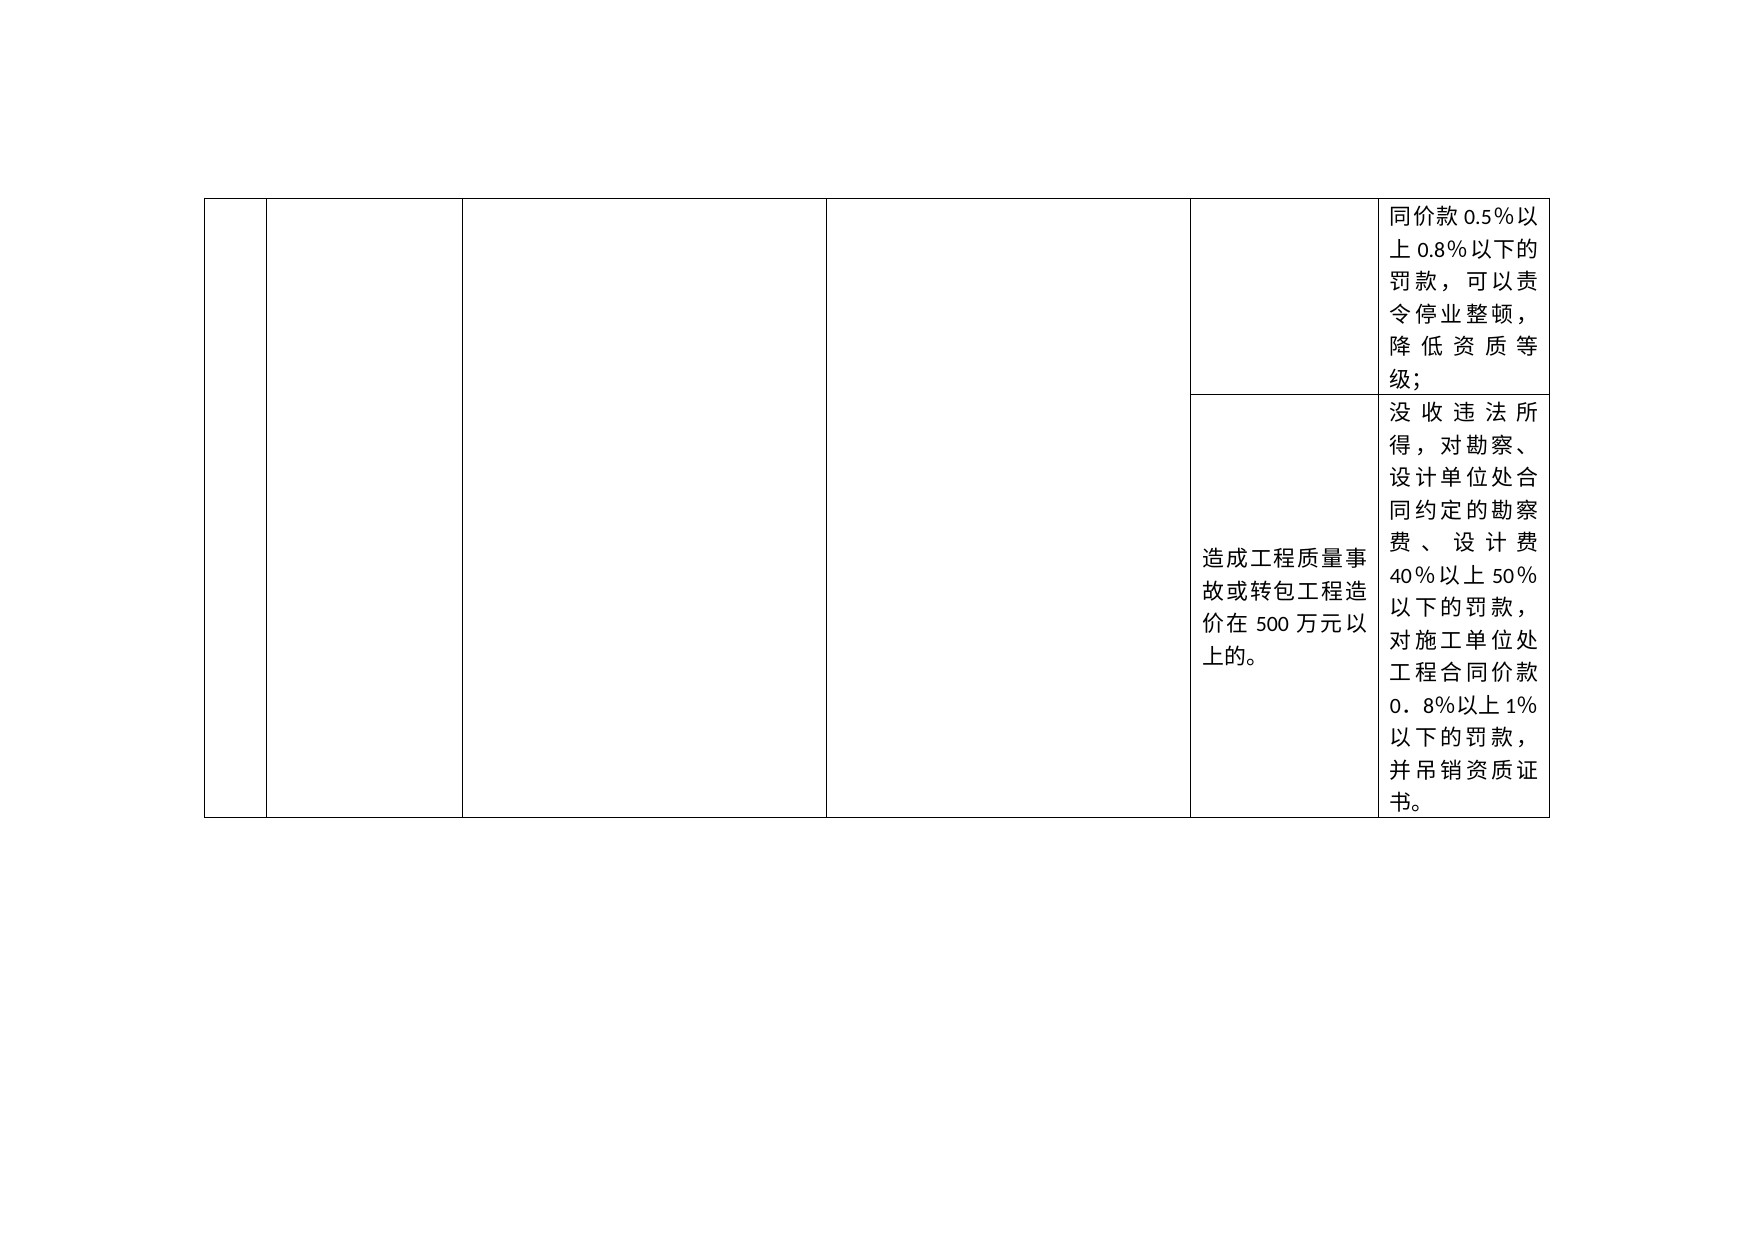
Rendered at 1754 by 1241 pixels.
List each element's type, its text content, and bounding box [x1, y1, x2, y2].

table_cell 没收违法所得，对勘察、设计单位处合同约定的勘察费、设计费40％以上50％以下的罚款，对施工单位处工程合同价款0．8％以上1％以下的罚款，并吊销资质证书。 [1379, 395, 1549, 817]
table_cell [1379, 199, 1549, 394]
table_cell 造成工程质量事故或转包工程造价在500万元以上的。 [1191, 395, 1378, 817]
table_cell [1191, 199, 1378, 394]
